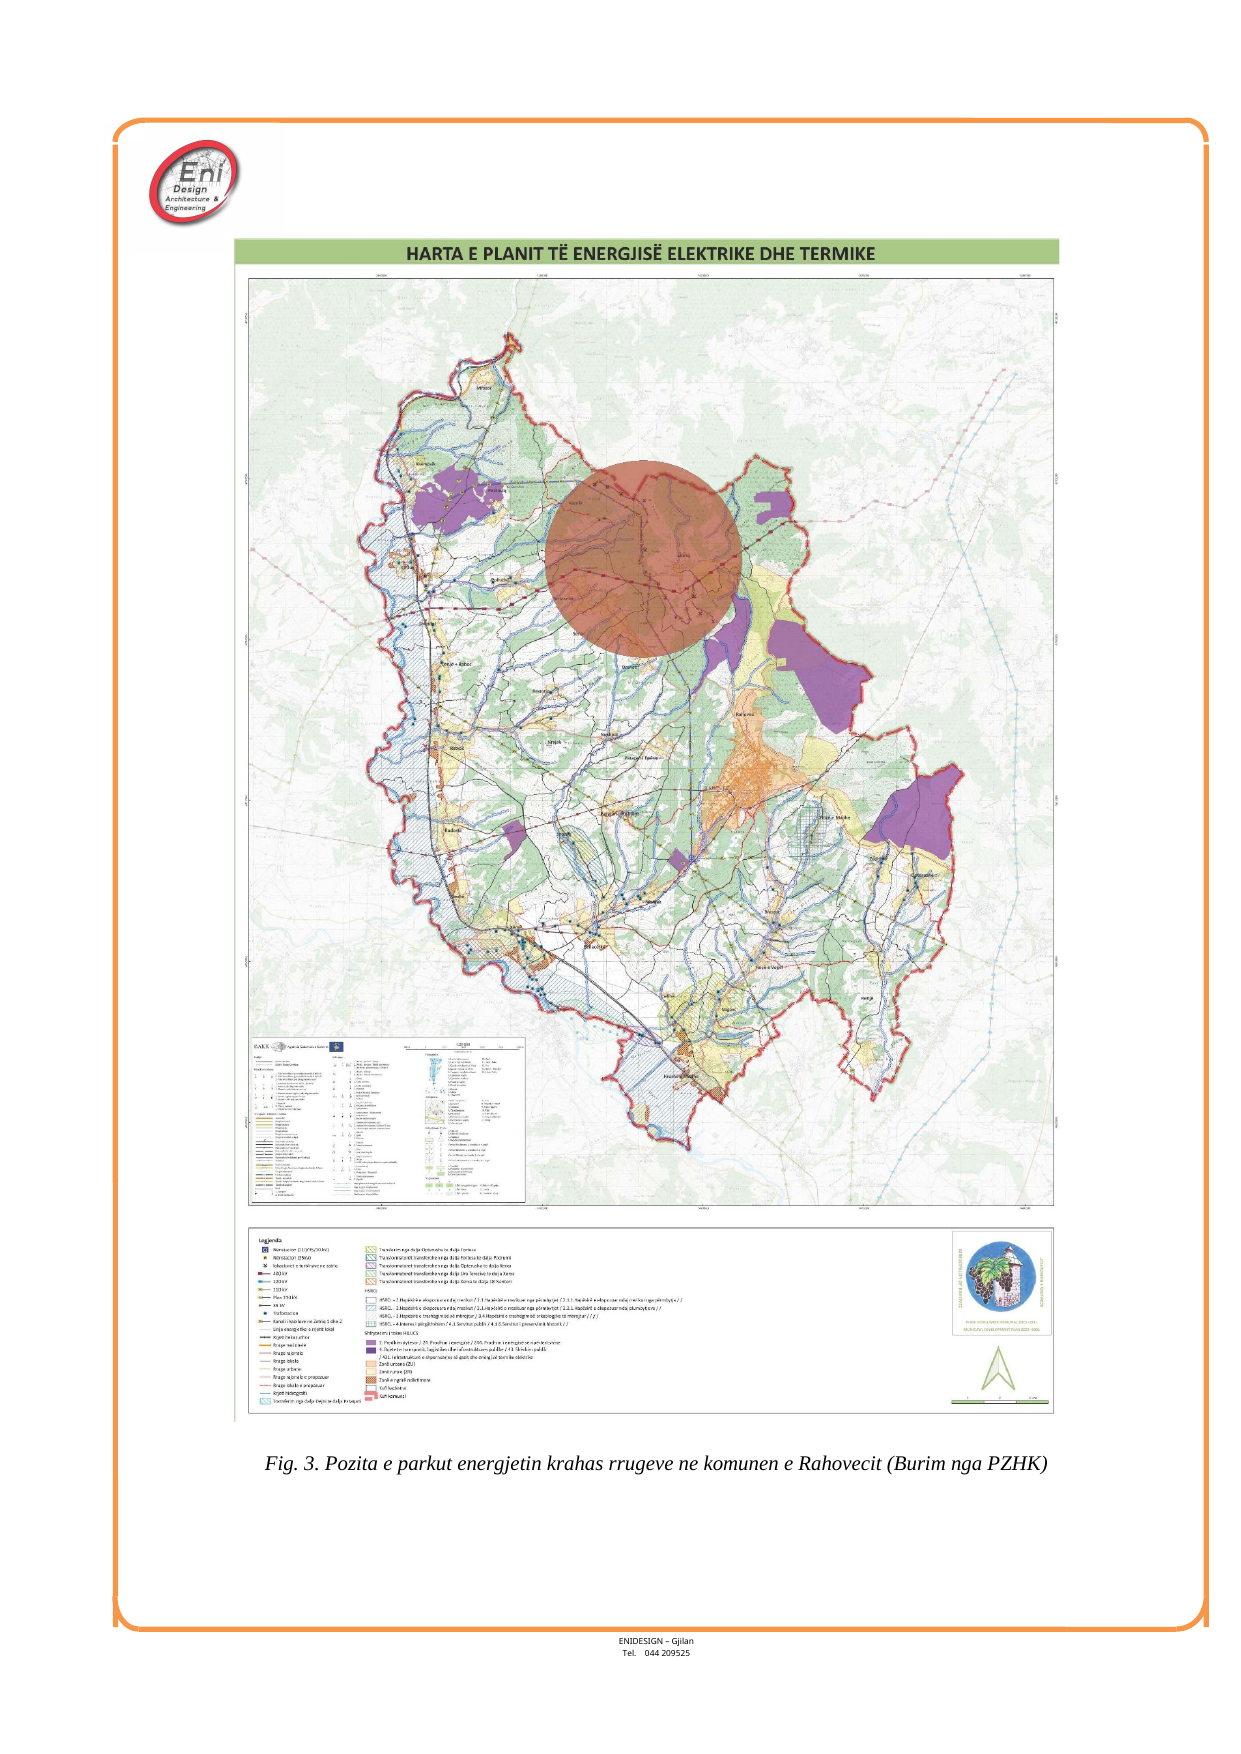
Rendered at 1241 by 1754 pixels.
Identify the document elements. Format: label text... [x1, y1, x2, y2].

picture [102, 123, 1064, 1422]
text Fig. 3. Pozita e parkut energjetin krahas rrugeve ne komunen e Rahovecit (Burim nga PZHK) [150, 1451, 1162, 1475]
